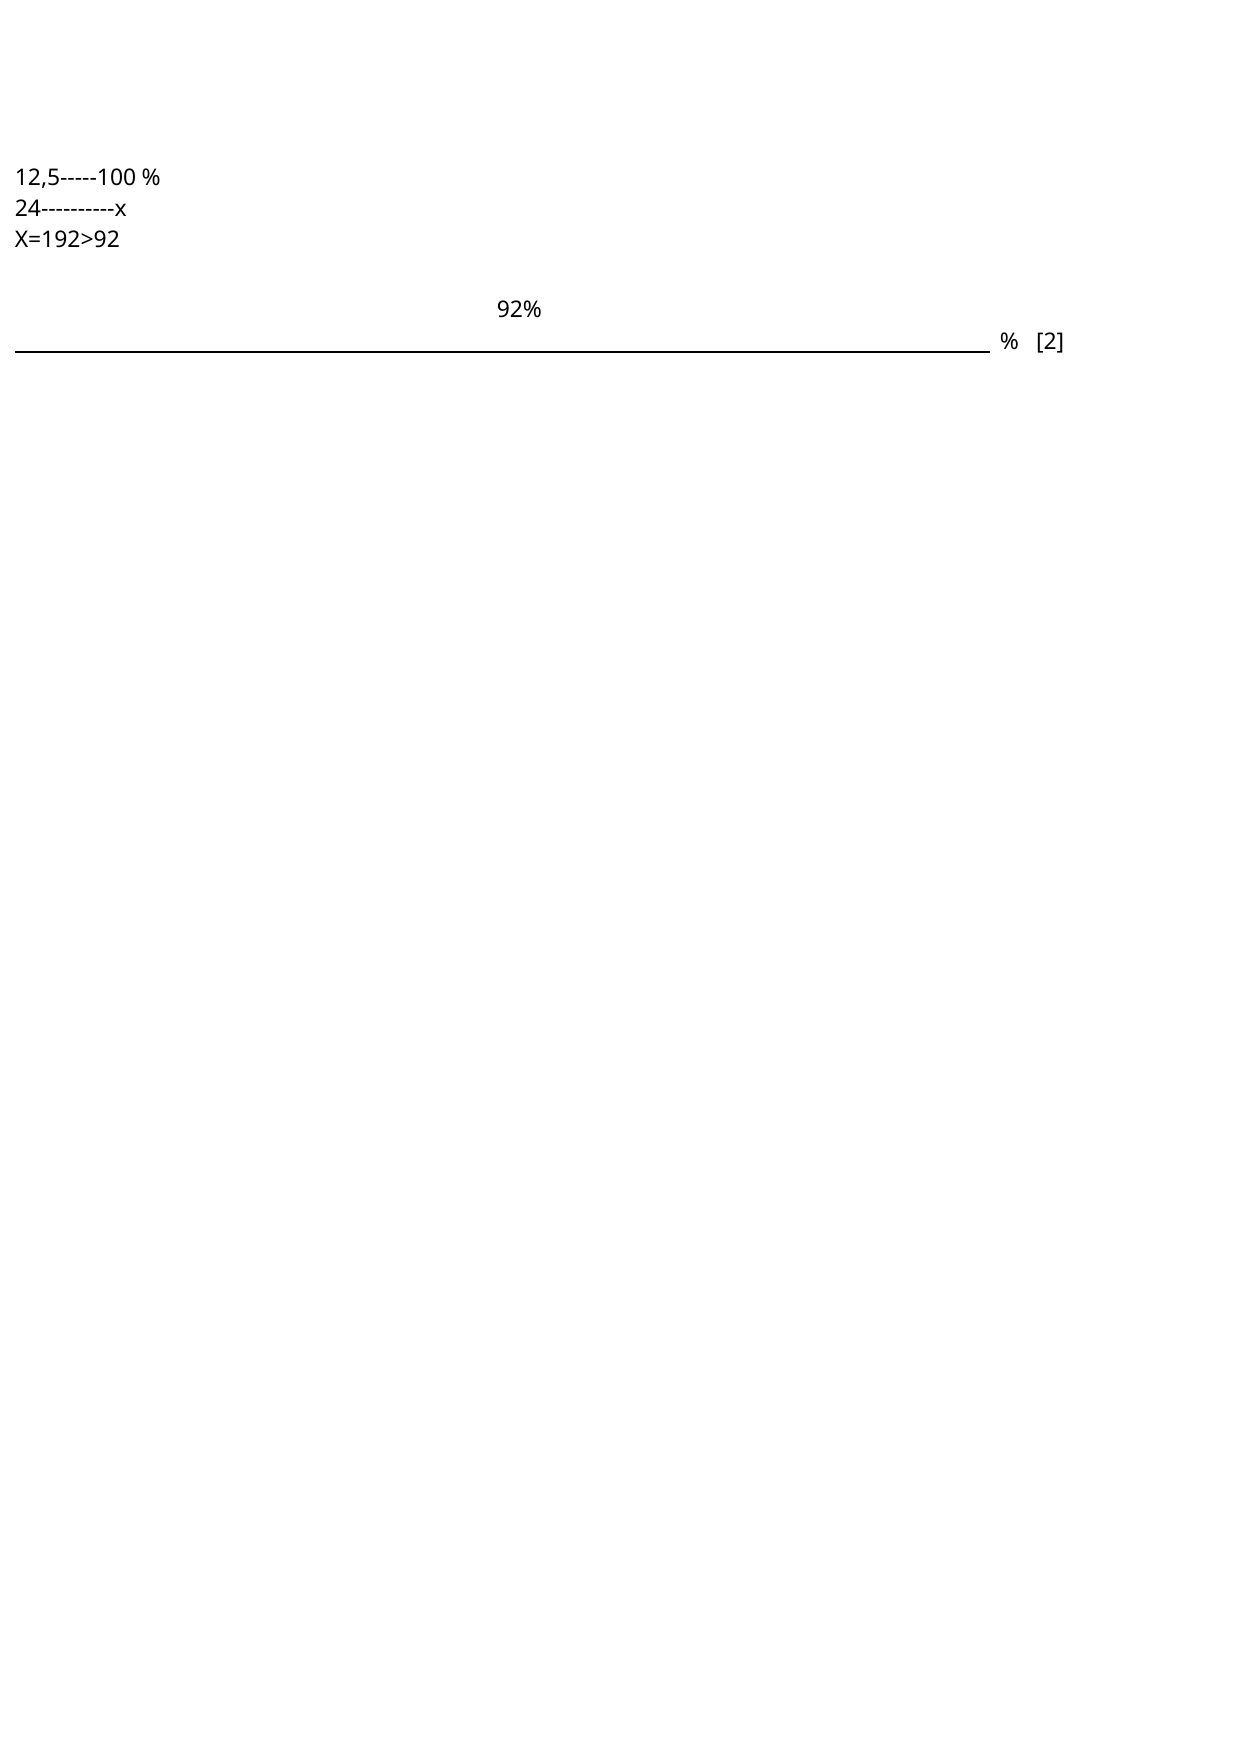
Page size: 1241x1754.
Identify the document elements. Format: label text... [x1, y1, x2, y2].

text Х=192>92 [14, 223, 1178, 254]
text % [2] [14, 324, 1178, 356]
text 24----------х [14, 192, 1178, 223]
text 12,5-----100 % [14, 160, 1178, 192]
text 92% [14, 293, 1178, 324]
